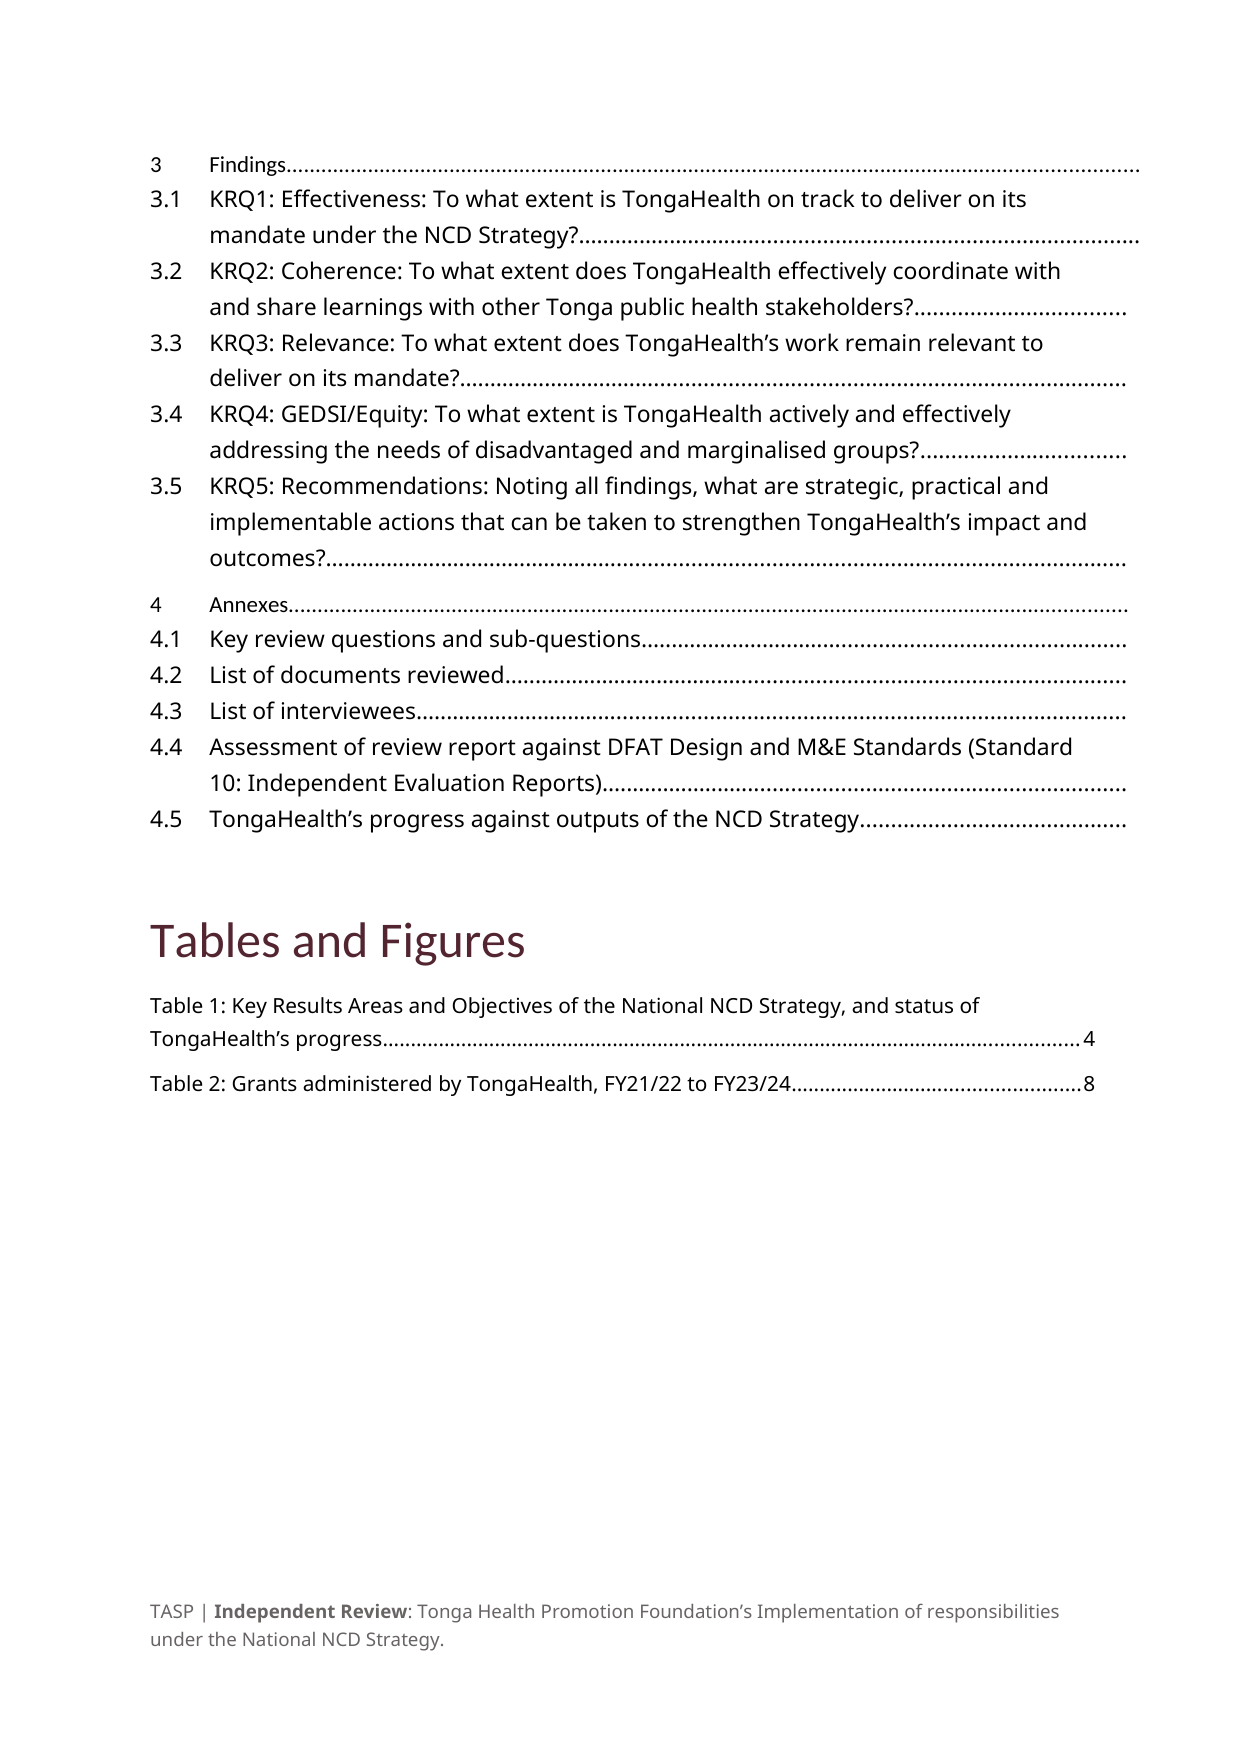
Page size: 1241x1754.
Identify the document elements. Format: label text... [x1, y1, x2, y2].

text 4 Annexes 23 [150, 591, 1090, 618]
text 3.3 KRQ3: Relevance: To what extent does TongaHealth’s work remain relevant to deliver on its mandate? 15 [150, 326, 1090, 394]
text 4.2 List of documents reviewed 24 [150, 659, 1090, 690]
text 4.3 List of interviewees 26 [150, 695, 1090, 726]
text 4.5 TongaHealth’s progress against outputs of the NCD Strategy 31 [150, 803, 1090, 834]
text 3.2 KRQ2: Coherence: To what extent does TongaHealth effectively coordinate with and share learnings with other Tonga public health stakeholders? 14 [150, 254, 1090, 322]
text 4.1 Key review questions and sub-questions 23 [150, 623, 1090, 654]
text Table 2: Grants administered by TongaHealth, FY21/22 to FY23/24 8 [150, 1069, 1090, 1098]
text Table 1: Key Results Areas and Objectives of the National NCD Strategy, and status of TongaHealth’s progress 4 [150, 992, 1090, 1053]
subtitle Tables and Figures [150, 909, 1090, 970]
text 4.4 Assessment of review report against DFAT Design and M&E Standards (Standard 10: Independent Evaluation Reports) 28 [150, 731, 1090, 798]
text 3 Findings 3 [150, 150, 1090, 178]
text 3.5 KRQ5: Recommendations: Noting all findings, what are strategic, practical and implementable actions that can be taken to strengthen TongaHealth’s impact and outcomes? 19 [150, 470, 1090, 573]
text 3.4 KRQ4: GEDSI/Equity: To what extent is TongaHealth actively and effectively addressing the needs of disadvantaged and marginalised groups? 18 [150, 398, 1090, 466]
text 3.1 KRQ1: Effectiveness: To what extent is TongaHealth on track to deliver on its mandate under the NCD Strategy? 3 [150, 183, 1090, 250]
